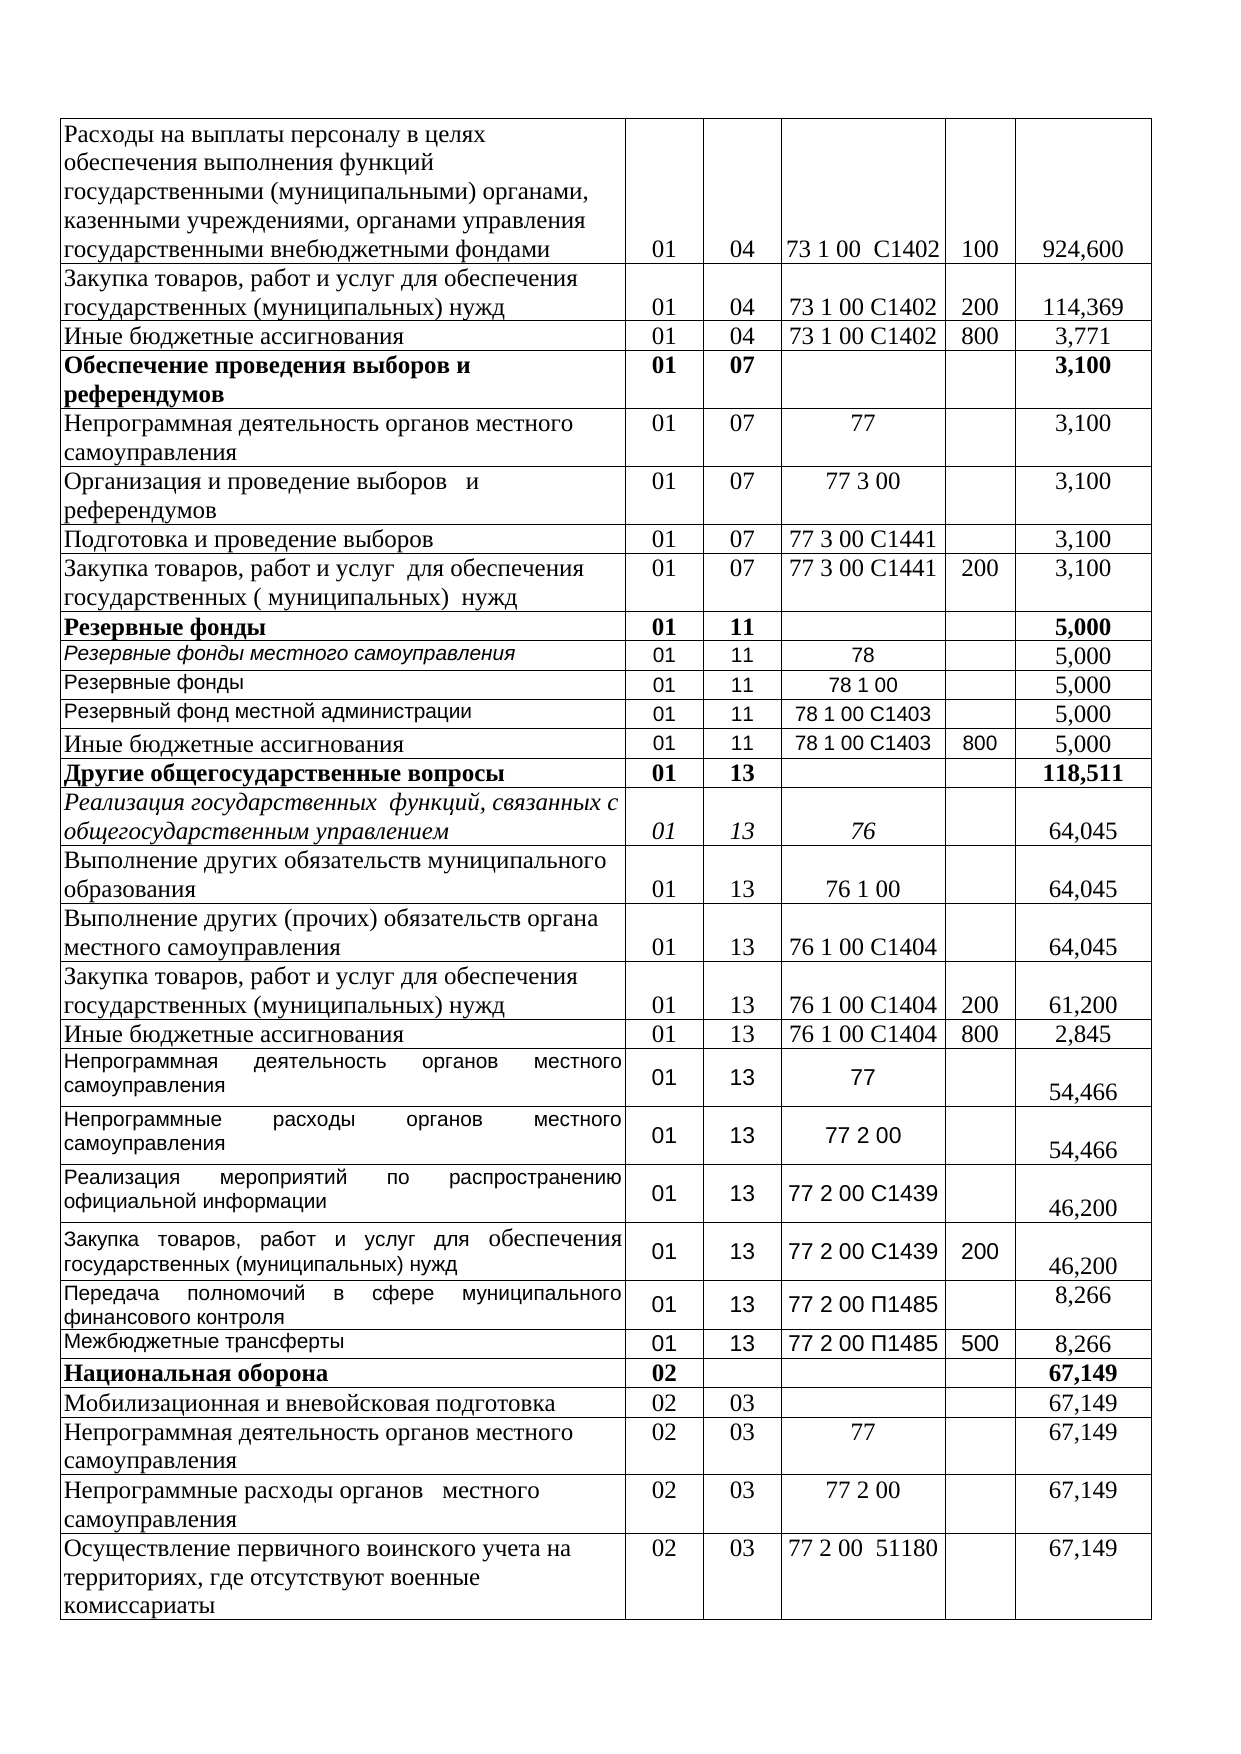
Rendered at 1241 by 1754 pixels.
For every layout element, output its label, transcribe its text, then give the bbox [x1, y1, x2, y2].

table_cell [946, 846, 1015, 903]
table_cell 13 [704, 1107, 781, 1164]
table_cell 46,200 [1016, 1165, 1151, 1222]
table_cell 100 [946, 119, 1015, 262]
table_cell 78 1 00 С1403 [782, 729, 945, 757]
table_cell 76 1 00 С1404 [782, 904, 945, 961]
table_cell 73 1 00 С1402 [782, 321, 945, 350]
table_cell 76 1 00 [782, 846, 945, 903]
table_cell 77 2 00 С1439 [782, 1223, 945, 1280]
table_cell 67,149 [1016, 1388, 1151, 1416]
table_cell Организация и проведение выборов и референдумов [61, 467, 625, 524]
table_cell 01 [626, 904, 703, 961]
table_cell 76 1 00 С1404 [782, 962, 945, 1019]
table_cell [946, 409, 1015, 466]
table_cell 02 [626, 1534, 703, 1619]
table_cell 5,000 [1016, 729, 1151, 757]
table_cell 01 [626, 700, 703, 728]
table_cell 77 [782, 409, 945, 466]
table_cell 118,511 [1016, 759, 1151, 787]
table_cell 01 [626, 612, 703, 640]
table_cell 01 [626, 846, 703, 903]
table_cell 01 [626, 351, 703, 408]
table_cell Резервные фонды [61, 671, 625, 699]
table_cell 01 [626, 409, 703, 466]
table_cell 01 [626, 1223, 703, 1280]
table_cell 01 [626, 1165, 703, 1222]
table_cell [946, 671, 1015, 699]
table_cell 77 2 00 П1485 [782, 1330, 945, 1358]
table_cell Резервные фонды местного самоуправления [61, 641, 625, 669]
table_cell 13 [704, 1223, 781, 1280]
table_cell [946, 1388, 1015, 1416]
table_cell 01 [626, 1049, 703, 1106]
table_cell [946, 1281, 1015, 1328]
table_cell 924,600 [1016, 119, 1151, 262]
table_cell 3,100 [1016, 554, 1151, 611]
table_cell Осуществление первичного воинского учета на территориях, где отсутствуют военные комиссариаты [61, 1534, 625, 1619]
table_cell 77 2 00 [782, 1107, 945, 1164]
table_cell Непрограммная деятельность органов местного самоуправления [61, 409, 625, 466]
table_cell 03 [704, 1475, 781, 1532]
table_cell 11 [704, 641, 781, 669]
table_cell Передача полномочий в сфере муниципального финансового контроля [61, 1281, 625, 1328]
table_cell 54,466 [1016, 1049, 1151, 1106]
table_cell 64,045 [1016, 788, 1151, 845]
table_cell [946, 1359, 1015, 1387]
table_cell 01 [626, 525, 703, 553]
table_cell 13 [704, 1165, 781, 1222]
table_cell Реализация государственных функций, связанных с общегосударственным управлением [61, 788, 625, 845]
table_cell 04 [704, 321, 781, 350]
table_cell [704, 1359, 781, 1387]
table_cell 13 [704, 1330, 781, 1358]
table_cell 5,000 [1016, 612, 1151, 640]
table_cell [946, 1475, 1015, 1532]
table_cell [946, 1165, 1015, 1222]
table_cell 07 [704, 525, 781, 553]
table_cell 2,845 [1016, 1020, 1151, 1048]
table_cell [946, 759, 1015, 787]
table_cell Непрограммная деятельность органов местного самоуправления [61, 1049, 625, 1106]
table_cell 13 [704, 1281, 781, 1328]
table_cell 8,266 [1016, 1330, 1151, 1358]
table_cell 77 3 00 С1441 [782, 525, 945, 553]
table_cell 07 [704, 351, 781, 408]
table_cell 13 [704, 788, 781, 845]
table_cell Обеспечение проведения выборов и референдумов [61, 351, 625, 408]
table_cell [946, 1418, 1015, 1474]
table_cell [946, 612, 1015, 640]
table_cell 01 [626, 264, 703, 320]
table_cell [782, 612, 945, 640]
table_cell [946, 904, 1015, 961]
table_cell 77 2 00 [782, 1475, 945, 1532]
table_cell 78 1 00 С1403 [782, 700, 945, 728]
table_cell [946, 351, 1015, 408]
table_cell 3,771 [1016, 321, 1151, 350]
table_cell 200 [946, 962, 1015, 1019]
table_cell 07 [704, 409, 781, 466]
table_cell 11 [704, 612, 781, 640]
table_cell Выполнение других обязательств муниципального образования [61, 846, 625, 903]
table_cell 01 [626, 962, 703, 1019]
table_cell 13 [704, 904, 781, 961]
table_cell 02 [626, 1359, 703, 1387]
table_cell Резервные фонды [61, 612, 625, 640]
table_cell 3,100 [1016, 467, 1151, 524]
table_cell 800 [946, 729, 1015, 757]
table_cell Резервный фонд местной администрации [61, 700, 625, 728]
table_cell 77 2 00 С1439 [782, 1165, 945, 1222]
table_cell Реализация мероприятий по распространению официальной информации [61, 1165, 625, 1222]
table_cell 67,149 [1016, 1418, 1151, 1474]
table_cell [946, 1107, 1015, 1164]
table_cell 02 [626, 1475, 703, 1532]
table_cell 01 [626, 788, 703, 845]
table_cell 11 [704, 700, 781, 728]
table_cell Закупка товаров, работ и услуг для обеспечения государственных (муниципальных) нужд [61, 1223, 625, 1280]
table_cell [782, 759, 945, 787]
table_cell 11 [704, 671, 781, 699]
table_cell 8,266 [1016, 1281, 1151, 1328]
table_cell 03 [704, 1388, 781, 1416]
table_cell [946, 641, 1015, 669]
table_cell 77 2 00 51180 [782, 1534, 945, 1619]
table_cell 13 [704, 962, 781, 1019]
table_cell 01 [626, 321, 703, 350]
table_cell [782, 1359, 945, 1387]
table_cell 01 [626, 1330, 703, 1358]
table_cell 01 [626, 1281, 703, 1328]
table_cell [782, 1388, 945, 1416]
table_cell 01 [626, 641, 703, 669]
table_cell Иные бюджетные ассигнования [61, 1020, 625, 1048]
table_cell 01 [626, 1020, 703, 1048]
table_cell 04 [704, 264, 781, 320]
table_cell 01 [626, 729, 703, 757]
table_cell 01 [626, 554, 703, 611]
table_cell 07 [704, 467, 781, 524]
table_cell 77 2 00 П1485 [782, 1281, 945, 1328]
table_cell 02 [626, 1388, 703, 1416]
table_cell 04 [704, 119, 781, 262]
table_cell 800 [946, 321, 1015, 350]
table_cell 77 [782, 1418, 945, 1474]
table_cell 01 [626, 671, 703, 699]
table_cell 78 [782, 641, 945, 669]
table_cell Подготовка и проведение выборов [61, 525, 625, 553]
table_cell 3,100 [1016, 409, 1151, 466]
table_cell 01 [626, 1107, 703, 1164]
table_cell 114,369 [1016, 264, 1151, 320]
table_cell 03 [704, 1534, 781, 1619]
table_cell [782, 351, 945, 408]
table_cell Непрограммные расходы органов местного самоуправления [61, 1107, 625, 1164]
table_cell 5,000 [1016, 641, 1151, 669]
table_cell 67,149 [1016, 1534, 1151, 1619]
table_cell 76 1 00 С1404 [782, 1020, 945, 1048]
table_cell 77 3 00 [782, 467, 945, 524]
table_cell Закупка товаров, работ и услуг для обеспечения государственных (муниципальных) нужд [61, 264, 625, 320]
table_cell 13 [704, 846, 781, 903]
table_cell 01 [626, 467, 703, 524]
table_cell [946, 525, 1015, 553]
table_cell 3,100 [1016, 525, 1151, 553]
table_cell 11 [704, 729, 781, 757]
table_cell 13 [704, 1049, 781, 1106]
table_cell Мобилизационная и вневойсковая подготовка [61, 1388, 625, 1416]
table_cell Выполнение других (прочих) обязательств органа местного самоуправления [61, 904, 625, 961]
table_cell 76 [782, 788, 945, 845]
table_cell 54,466 [1016, 1107, 1151, 1164]
table_cell 67,149 [1016, 1359, 1151, 1387]
table_cell 01 [626, 119, 703, 262]
table_cell 67,149 [1016, 1475, 1151, 1532]
table_cell 3,100 [1016, 351, 1151, 408]
table_cell 46,200 [1016, 1223, 1151, 1280]
table_cell 61,200 [1016, 962, 1151, 1019]
table_cell Закупка товаров, работ и услуг для обеспечения государственных (муниципальных) нужд [61, 962, 625, 1019]
table_cell 73 1 00 С1402 [782, 264, 945, 320]
table_cell 73 1 00 С1402 [782, 119, 945, 262]
table_cell 64,045 [1016, 904, 1151, 961]
table_cell [946, 788, 1015, 845]
table_cell 5,000 [1016, 700, 1151, 728]
table_cell Иные бюджетные ассигнования [61, 729, 625, 757]
table_cell 500 [946, 1330, 1015, 1358]
table_cell 07 [704, 554, 781, 611]
table_cell 5,000 [1016, 671, 1151, 699]
table_cell 200 [946, 554, 1015, 611]
table_cell Непрограммная деятельность органов местного самоуправления [61, 1418, 625, 1474]
table_cell Межбюджетные трансферты [61, 1330, 625, 1358]
table_cell 01 [626, 759, 703, 787]
table_cell Закупка товаров, работ и услуг для обеспечения государственных ( муниципальных) нужд [61, 554, 625, 611]
table_cell [946, 1534, 1015, 1619]
table_cell 64,045 [1016, 846, 1151, 903]
table_cell 77 3 00 С1441 [782, 554, 945, 611]
table_cell 13 [704, 1020, 781, 1048]
table_cell Национальная оборона [61, 1359, 625, 1387]
table_cell 200 [946, 1223, 1015, 1280]
table_cell [946, 1049, 1015, 1106]
table_cell 200 [946, 264, 1015, 320]
table_cell 78 1 00 [782, 671, 945, 699]
table_cell 77 [782, 1049, 945, 1106]
table_cell 13 [704, 759, 781, 787]
table_cell [946, 700, 1015, 728]
table_cell 02 [626, 1418, 703, 1474]
table_cell 03 [704, 1418, 781, 1474]
table_cell Непрограммные расходы органов местного самоуправления [61, 1475, 625, 1532]
table_cell Иные бюджетные ассигнования [61, 321, 625, 350]
table_cell 800 [946, 1020, 1015, 1048]
table_cell Другие общегосударственные вопросы [61, 759, 625, 787]
table_cell [946, 467, 1015, 524]
